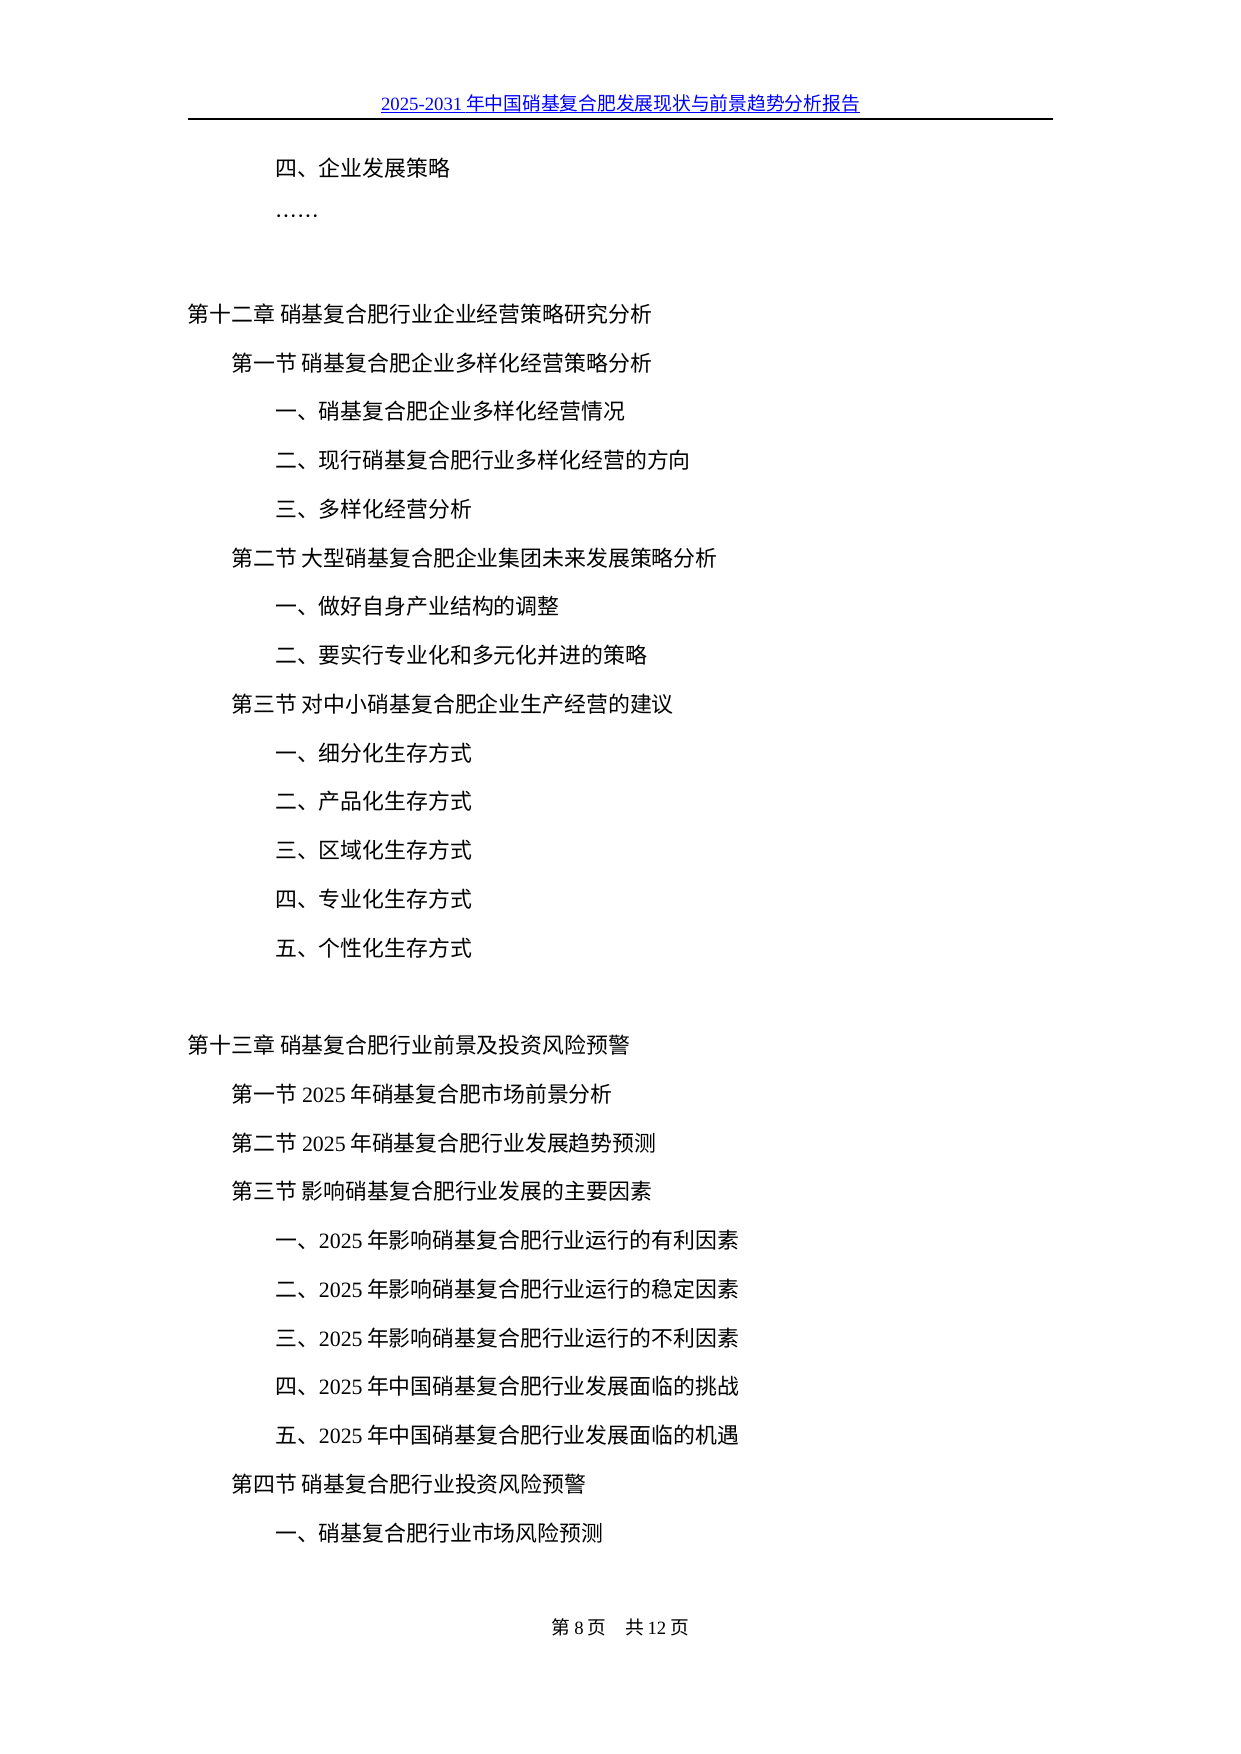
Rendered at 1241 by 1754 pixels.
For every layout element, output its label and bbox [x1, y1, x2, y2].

text [187, 150, 1053, 1548]
